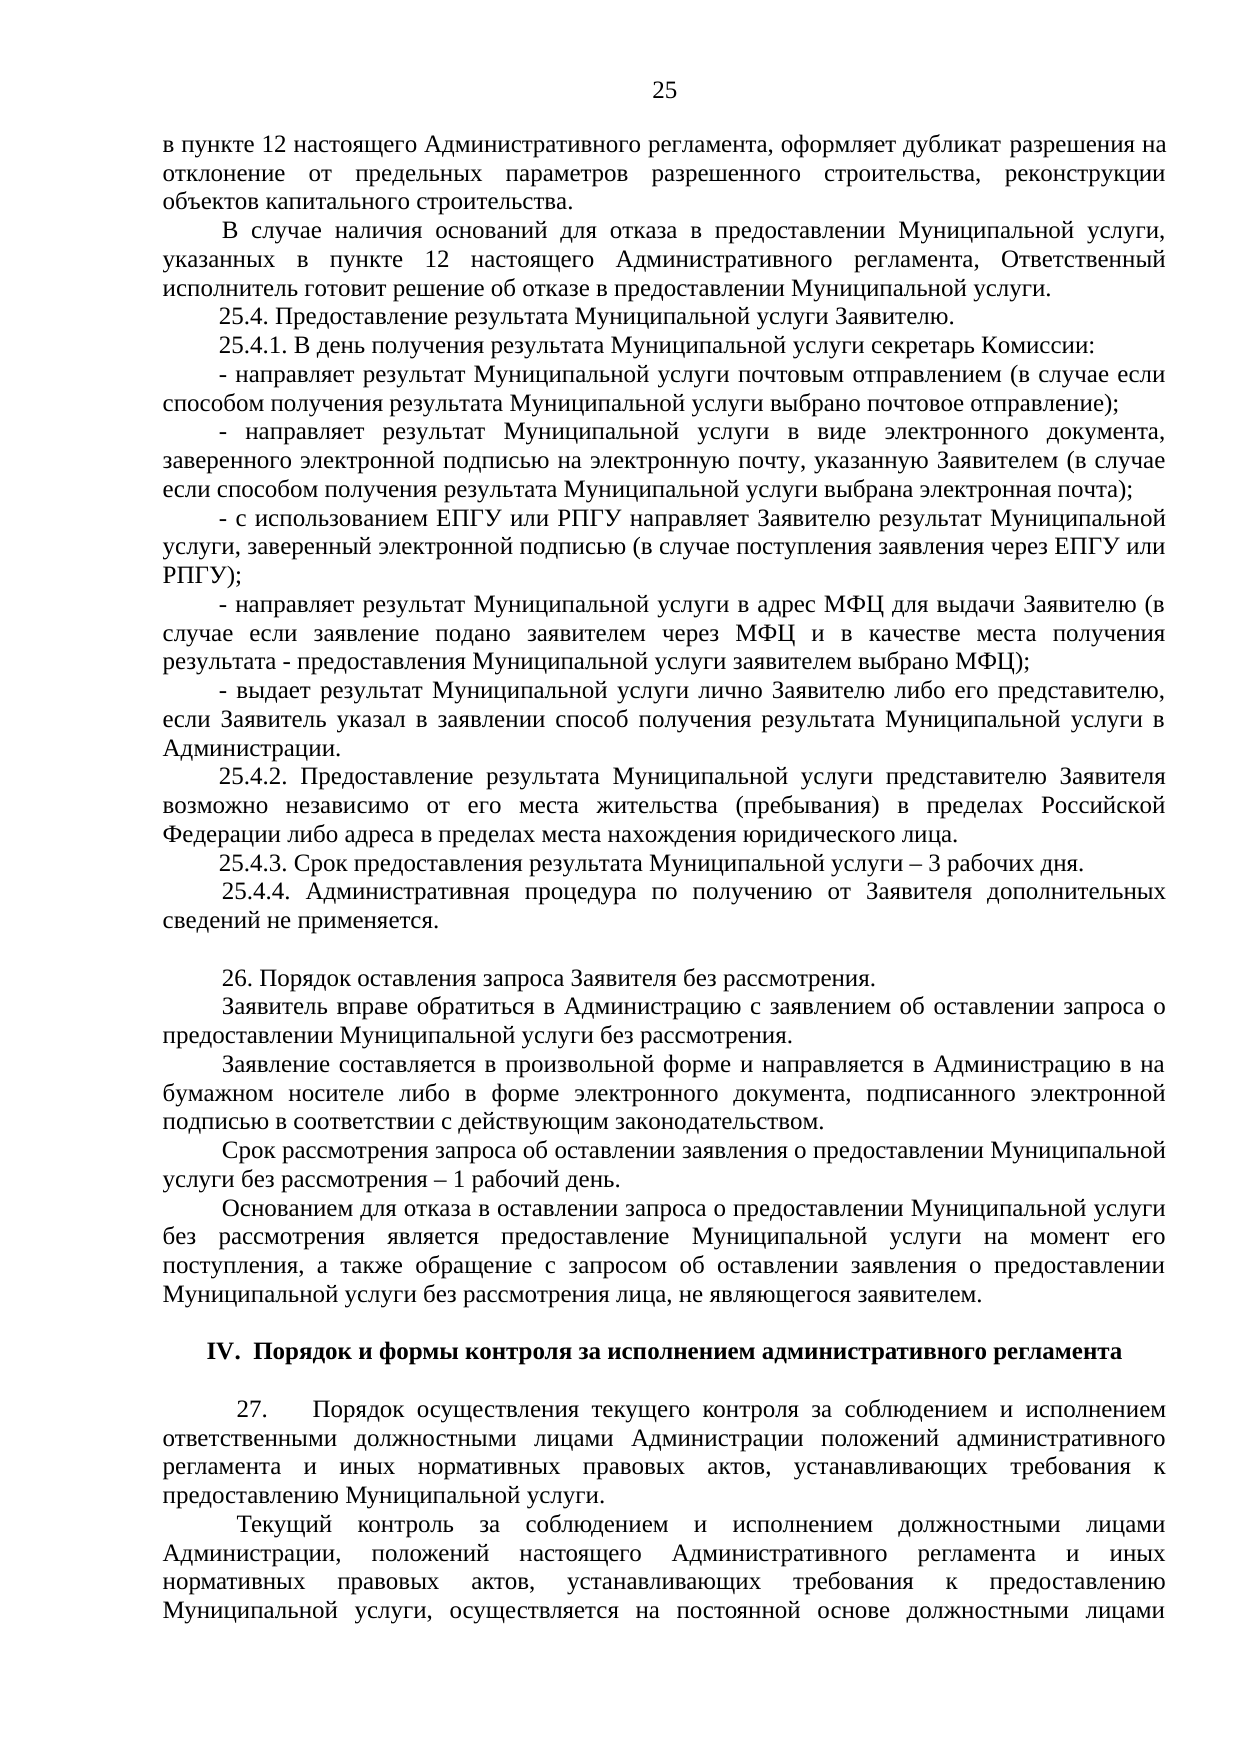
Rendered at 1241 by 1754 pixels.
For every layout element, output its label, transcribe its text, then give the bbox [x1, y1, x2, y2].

text - направляет результат Муниципальной услуги почтовым отправлением (в случае если способом получения результата Муниципальной услуги выбрано почтовое отправление); [162, 359, 1167, 416]
text IV. Порядок и формы контроля за исполнением административного регламента [162, 1336, 1167, 1365]
text - выдает результат Муниципальной услуги лично Заявителю либо его представителю, если Заявитель указал в заявлении способ получения результата Муниципальной услуги в Администрации. [162, 675, 1167, 761]
text 25.4. Предоставление результата Муниципальной услуги Заявителю. [162, 301, 1167, 330]
text - с использованием ЕПГУ или РПГУ направляет Заявителю результат Муниципальной услуги, заверенный электронной подписью (в случае поступления заявления через ЕПГУ или РПГУ); [162, 503, 1167, 589]
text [162, 1509, 1167, 1624]
text Основанием для отказа в оставлении запроса о предоставлении Муниципальной услуги без рассмотрения является предоставление Муниципальной услуги на момент его поступления, а также обращение с запросом об оставлении заявления о предоставлении Муниципальной услуги без рассмотрения лица, не являющегося заявителем. [162, 1193, 1167, 1308]
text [162, 129, 1167, 215]
text 25.4.1. В день получения результата Муниципальной услуги секретарь Комиссии: [162, 330, 1167, 359]
text Заявитель вправе обратиться в Администрацию с заявлением об оставлении запроса о предоставлении Муниципальной услуги без рассмотрения. [162, 991, 1167, 1049]
text 27. Порядок осуществления текущего контроля за соблюдением и исполнением ответственными должностными лицами Администрации положений административного регламента и иных нормативных правовых актов, устанавливающих требования к предоставлению Муниципальной услуги. [162, 1394, 1167, 1509]
text В случае наличия оснований для отказа в предоставлении Муниципальной услуги, указанных в пункте 12 настоящего Административного регламента, Ответственный исполнитель готовит решение об отказе в предоставлении Муниципальной услуги. [162, 215, 1167, 301]
text 25.4.2. Предоставление результата Муниципальной услуги представителю Заявителя возможно независимо от его места жительства (пребывания) в пределах Российской Федерации либо адреса в пределах места нахождения юридического лица. [162, 761, 1167, 848]
text - направляет результат Муниципальной услуги в адрес МФЦ для выдачи Заявителю (в случае если заявление подано заявителем через МФЦ и в качестве места получения результата - предоставления Муниципальной услуги заявителем выбрано МФЦ); [162, 589, 1167, 675]
text Срок рассмотрения запроса об оставлении заявления о предоставлении Муниципальной услуги без рассмотрения – 1 рабочий день. [162, 1135, 1167, 1193]
text 25.4.3. Срок предоставления результата Муниципальной услуги – 3 рабочих дня. [162, 848, 1167, 876]
text 25.4.4. Административная процедура по получению от Заявителя дополнительных сведений не применяется. [162, 876, 1167, 934]
text 26. Порядок оставления запроса Заявителя без рассмотрения. [162, 963, 1167, 991]
text Заявление составляется в произвольной форме и направляется в Администрацию в на бумажном носителе либо в форме электронного документа, подписанного электронной подписью в соответствии с действующим законодательством. [162, 1049, 1167, 1135]
text - направляет результат Муниципальной услуги в виде электронного документа, заверенного электронной подписью на электронную почту, указанную Заявителем (в случае если способом получения результата Муниципальной услуги выбрана электронная почта); [162, 416, 1167, 503]
